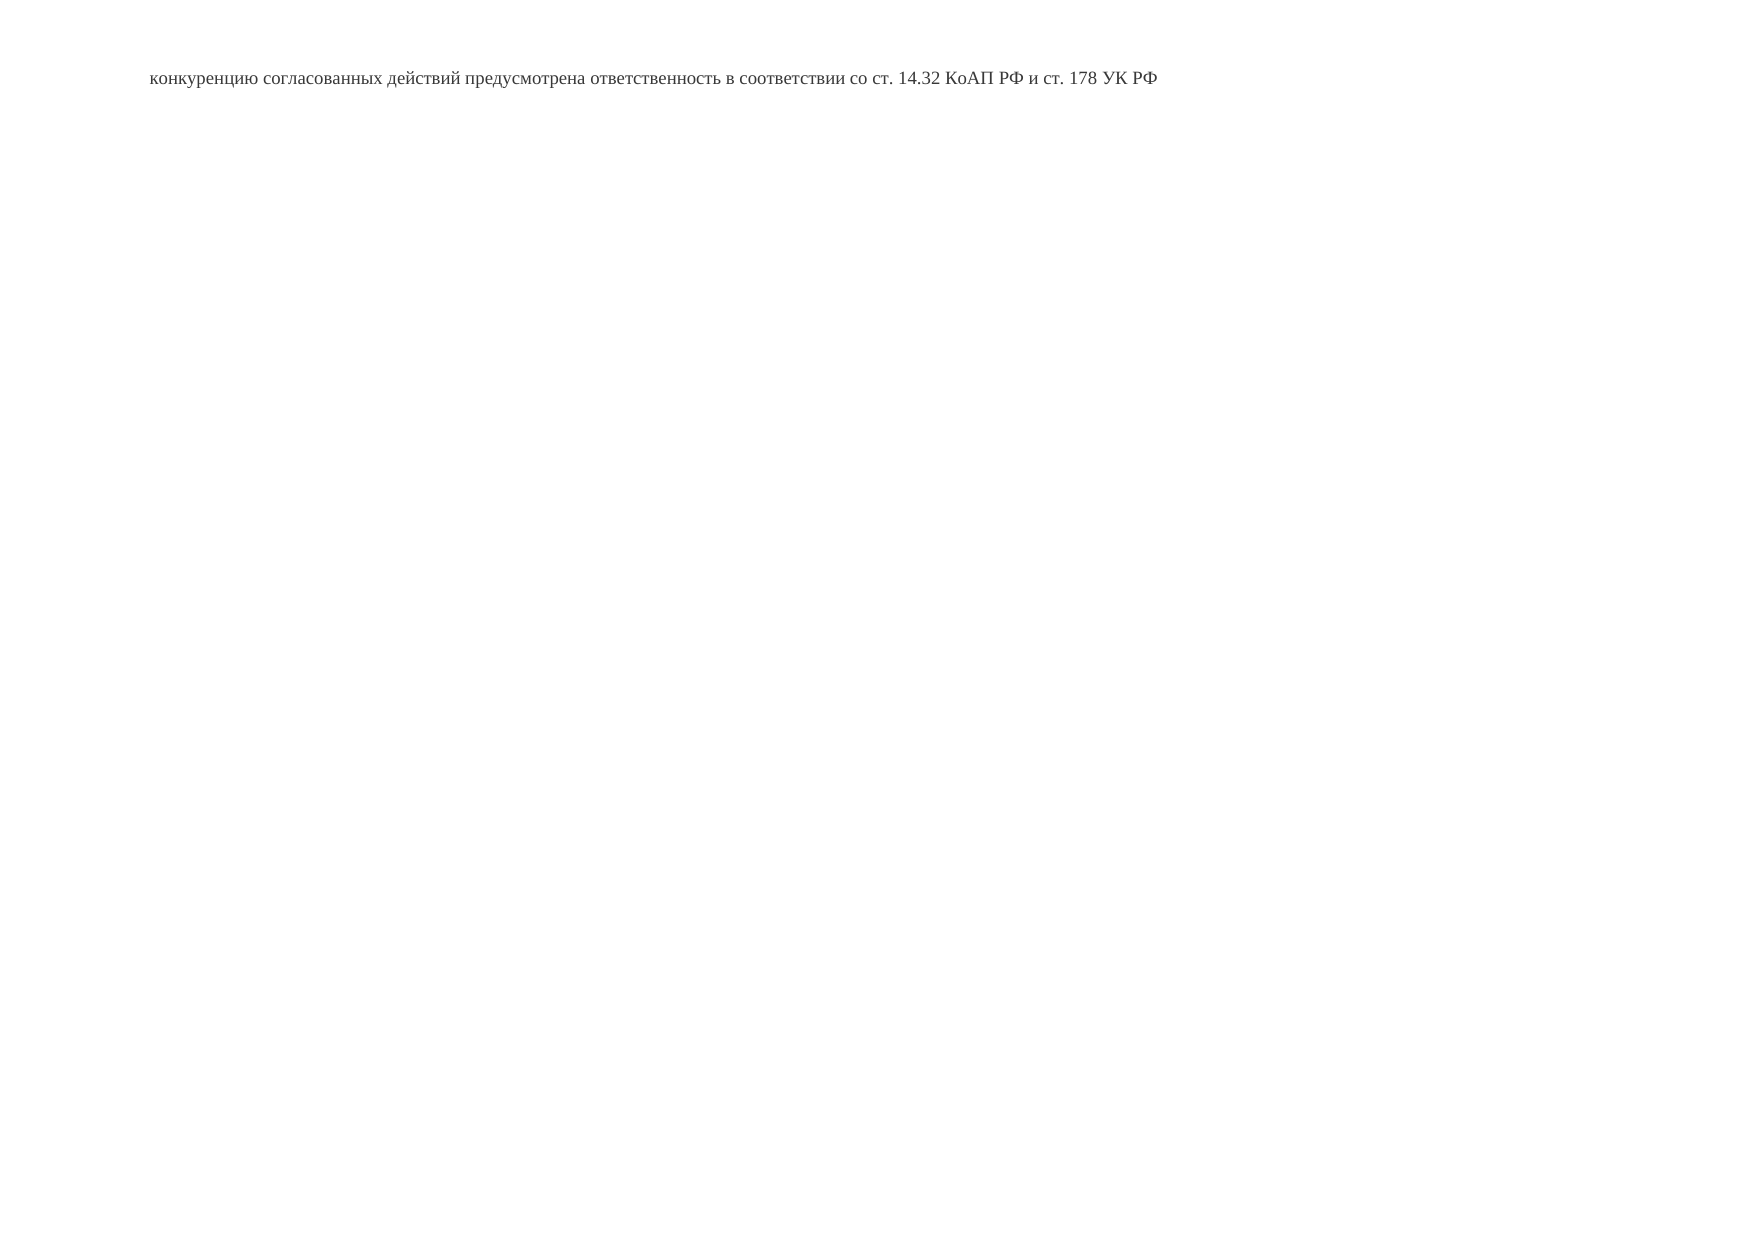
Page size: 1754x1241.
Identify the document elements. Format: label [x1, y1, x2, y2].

table_header [118, 59, 1687, 96]
